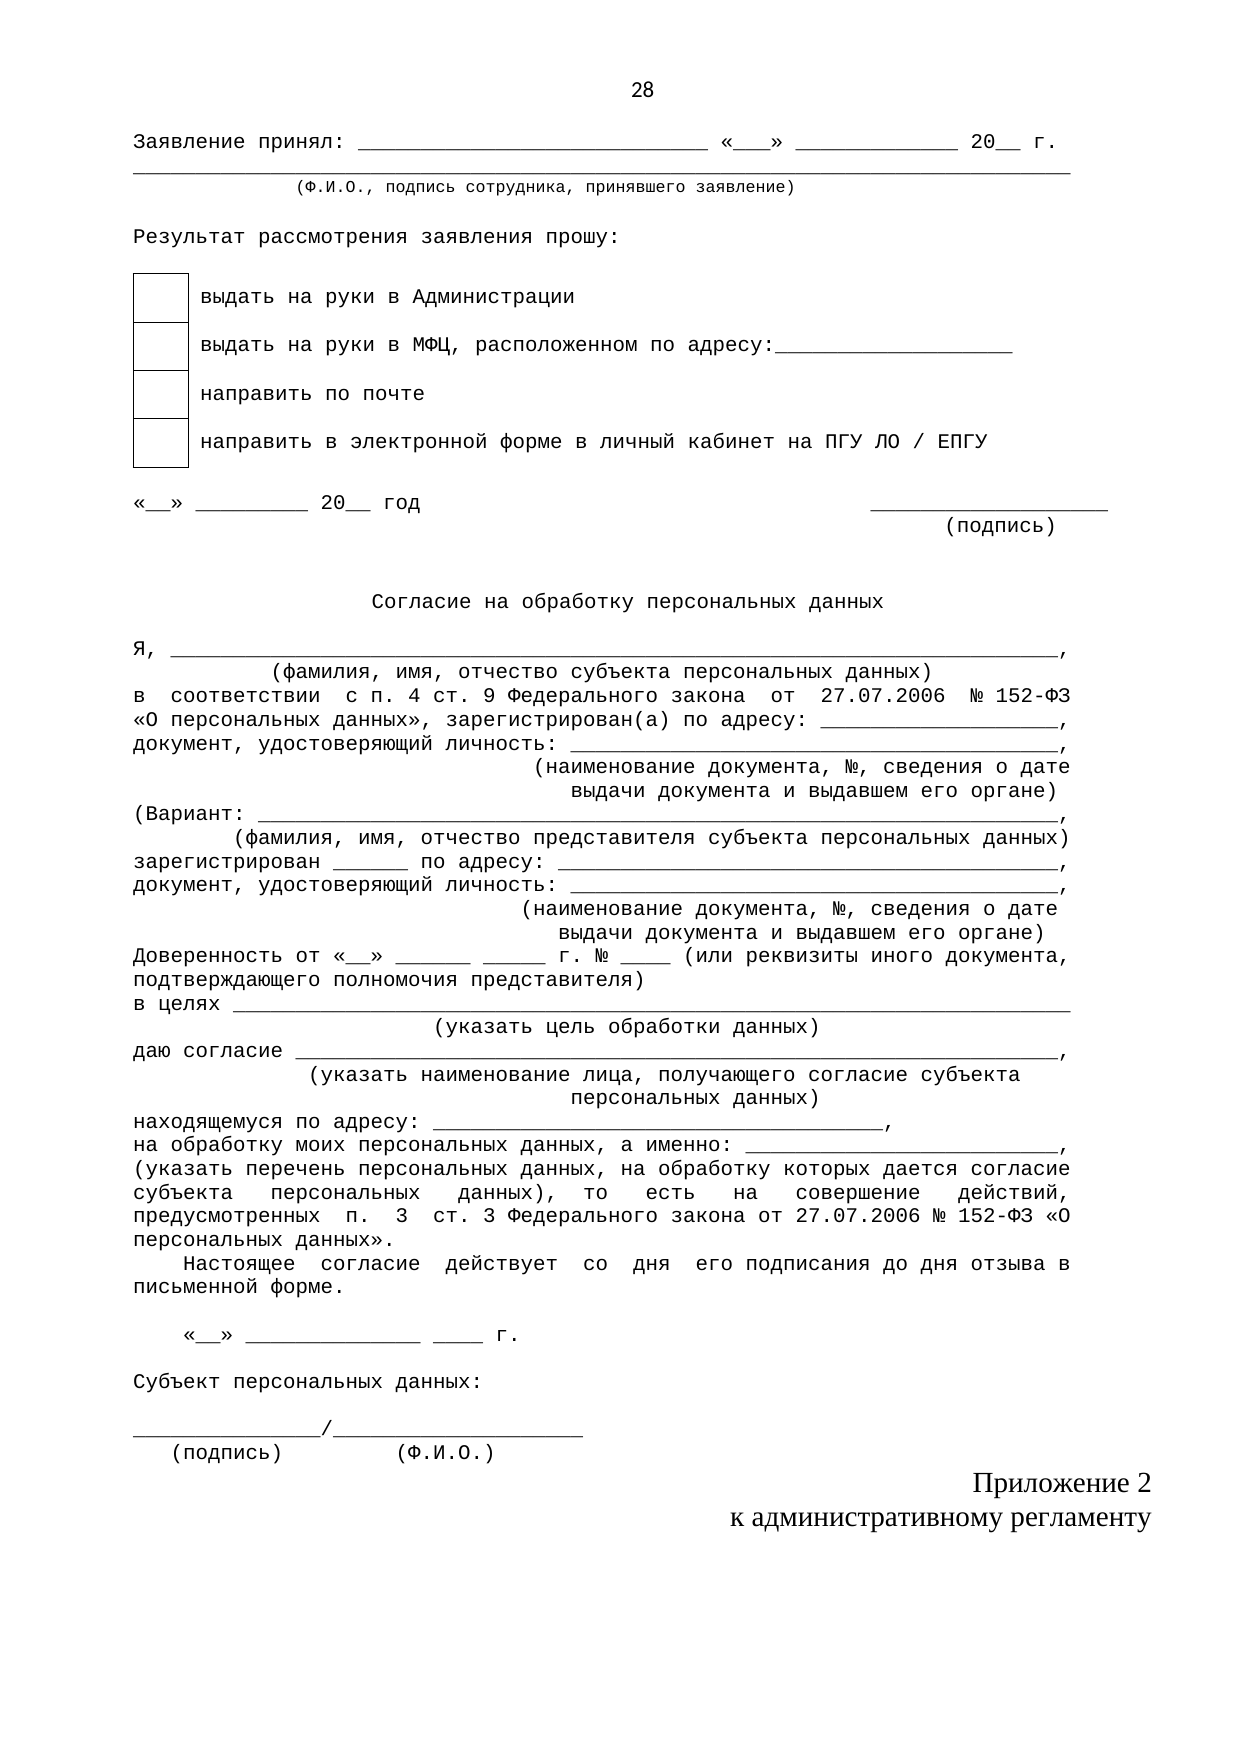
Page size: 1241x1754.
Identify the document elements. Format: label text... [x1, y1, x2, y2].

text документ, удостоверяющий личность: _______________________________________, [133, 732, 1152, 756]
text даю согласие _____________________________________________________________, [133, 1040, 1152, 1063]
text (наименование документа, №, сведения о дате [133, 756, 1152, 780]
text на обработку моих персональных данных, а именно: _________________________, [133, 1134, 1152, 1158]
table_cell направить по почте [189, 370, 1122, 418]
text субъекта персональных данных), то есть на совершение действий, [133, 1182, 1152, 1205]
text в целях ___________________________________________________________________ [133, 993, 1152, 1016]
text выдачи документа и выдавшем его органе) [133, 780, 1152, 803]
text Настоящее согласие действует со дня его подписания до дня отзыва в [133, 1253, 1152, 1276]
text Приложение 2 [133, 1466, 1152, 1499]
text «О персональных данных», зарегистрирован(а) по адресу: ___________________, [133, 709, 1152, 732]
table_cell [134, 371, 188, 418]
text предусмотренных п. 3 ст. 3 Федерального закона от 27.07.2006 № 152-ФЗ «О [133, 1205, 1152, 1229]
text выдачи документа и выдавшем его органе) [133, 922, 1152, 945]
text (Вариант: ________________________________________________________________, [133, 803, 1152, 827]
text зарегистрирован ______ по адресу: ________________________________________, [133, 851, 1152, 874]
text (указать цель обработки данных) [133, 1016, 1152, 1040]
text _______________/____________________ [133, 1418, 1152, 1442]
text (фамилия, имя, отчество субъекта персональных данных) [133, 662, 1152, 685]
text персональных данных) [133, 1087, 1152, 1111]
table_header [134, 274, 188, 322]
text (Ф.И.О., подпись сотрудника, принявшего заявление) [133, 178, 1152, 197]
text к административному регламенту [133, 1499, 1152, 1533]
table_cell [134, 323, 188, 370]
table_header выдать на руки в Администрации [189, 273, 1122, 322]
text (указать перечень персональных данных, на обработку которых дается согласие [133, 1158, 1152, 1182]
text Заявление принял: ____________________________ «___» _____________ 20__ г. [133, 131, 1152, 155]
text (фамилия, имя, отчество представителя субъекта персональных данных) [133, 827, 1152, 851]
table_cell [134, 419, 188, 467]
table_cell направить в электронной форме в личный кабинет на ПГУ ЛО / ЕПГУ [189, 418, 1122, 467]
text Субъект персональных данных: [133, 1371, 1152, 1394]
text письменной форме. [133, 1276, 1152, 1300]
text (указать наименование лица, получающего согласие субъекта [133, 1063, 1152, 1087]
text находящемуся по адресу: ____________________________________, [133, 1111, 1152, 1134]
text (подпись) (Ф.И.О.) [133, 1442, 1152, 1466]
text «__» ______________ ____ г. [133, 1324, 1152, 1347]
text (подпись) [133, 515, 1122, 539]
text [133, 155, 1152, 178]
text персональных данных». [133, 1229, 1152, 1253]
table_cell выдать на руки в МФЦ, расположенном по адресу:___________________ [189, 322, 1122, 370]
text подтверждающего полномочия представителя) [133, 969, 1152, 993]
text Результат рассмотрения заявления прошу: [133, 226, 1122, 249]
text «__» _________ 20__ год ___________________ [133, 492, 1122, 515]
text Я, _______________________________________________________________________, [133, 638, 1152, 662]
text документ, удостоверяющий личность: _______________________________________, [133, 874, 1152, 898]
text Согласие на обработку персональных данных [133, 591, 1122, 614]
text Доверенность от «__» ______ _____ г. № ____ (или реквизиты иного документа, [133, 945, 1152, 969]
text (наименование документа, №, сведения о дате [133, 898, 1152, 922]
text в соответствии с п. 4 ст. 9 Федерального закона от 27.07.2006 № 152-ФЗ [133, 685, 1152, 709]
